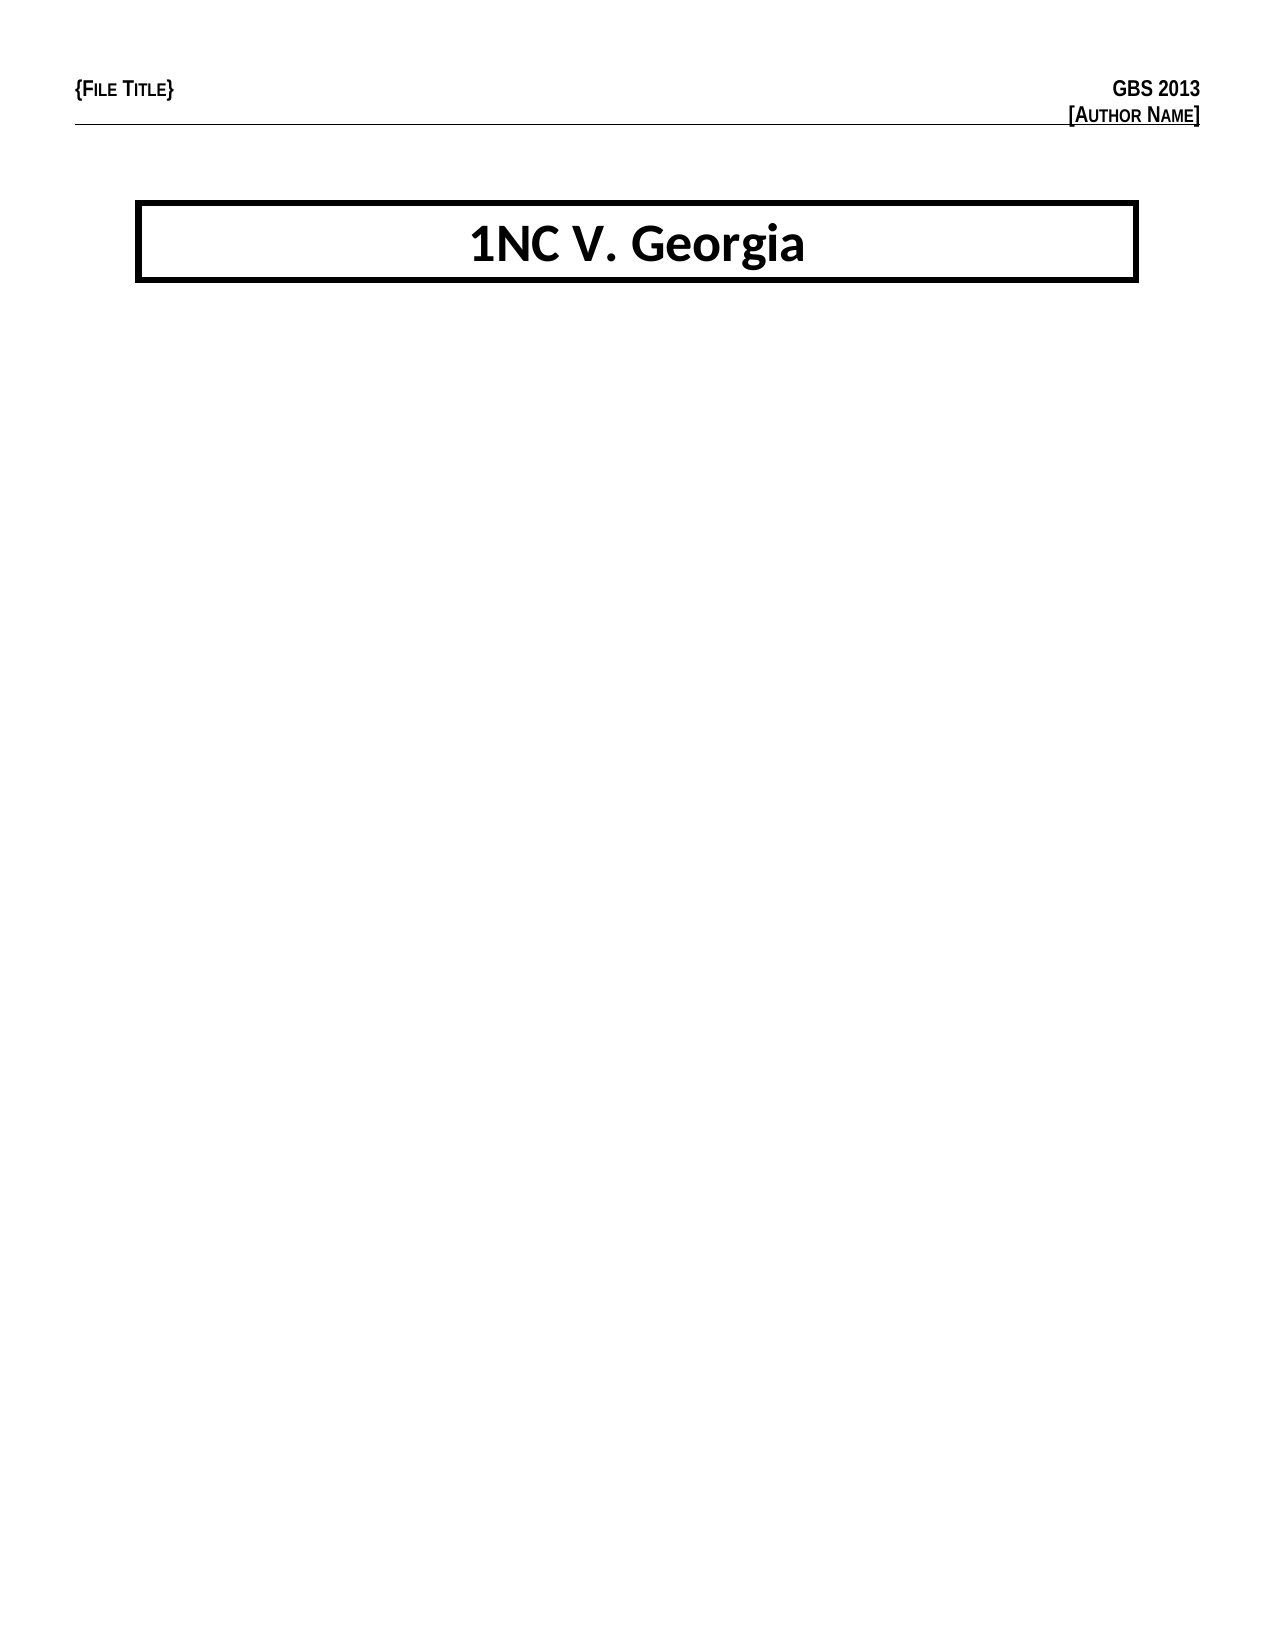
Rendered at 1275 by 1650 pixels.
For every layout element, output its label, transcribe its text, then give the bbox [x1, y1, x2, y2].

subtitle 1NC V. Georgia [142, 206, 1133, 277]
